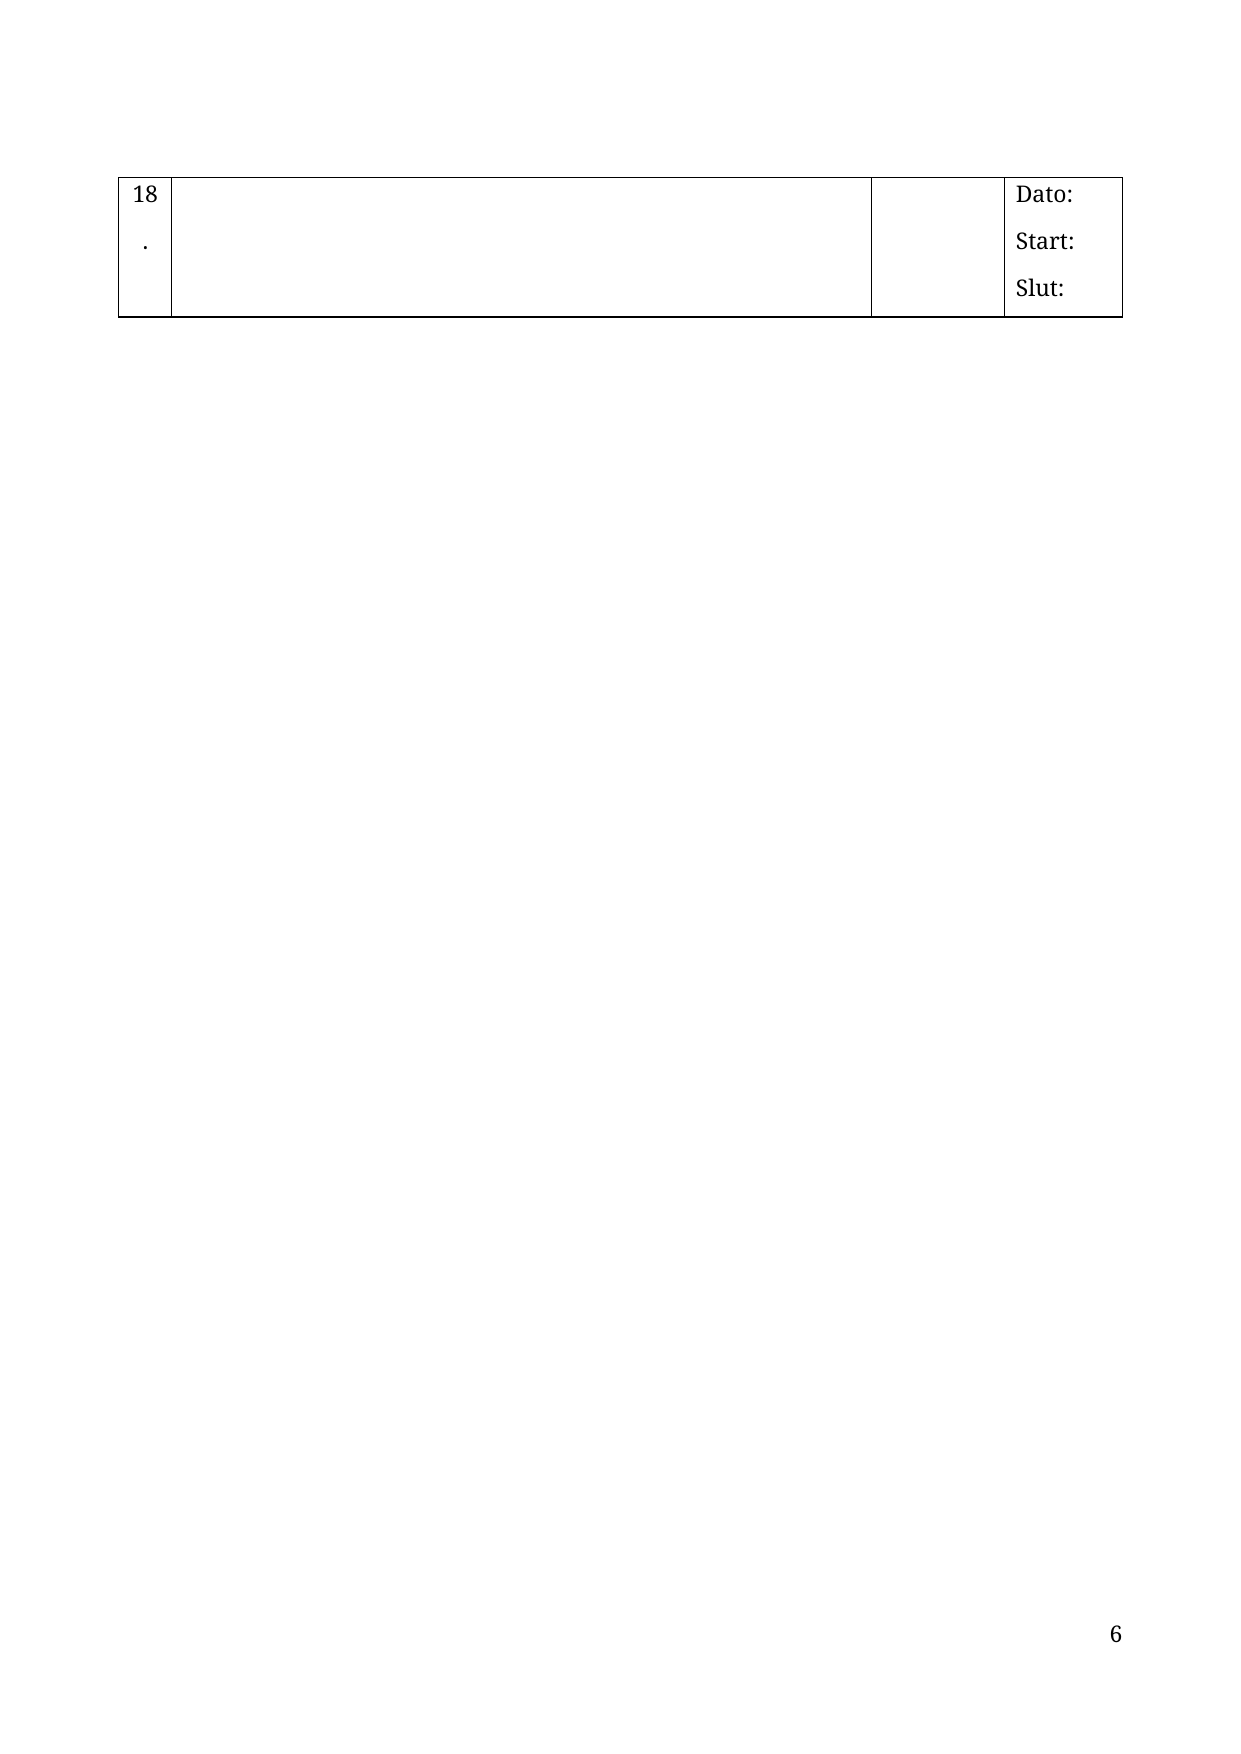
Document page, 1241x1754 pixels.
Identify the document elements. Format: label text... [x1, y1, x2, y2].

table_cell [172, 178, 871, 316]
table_cell 18. [119, 178, 171, 316]
table_cell Dato: Start: Slut: [1005, 178, 1122, 316]
table_cell [872, 178, 1004, 316]
